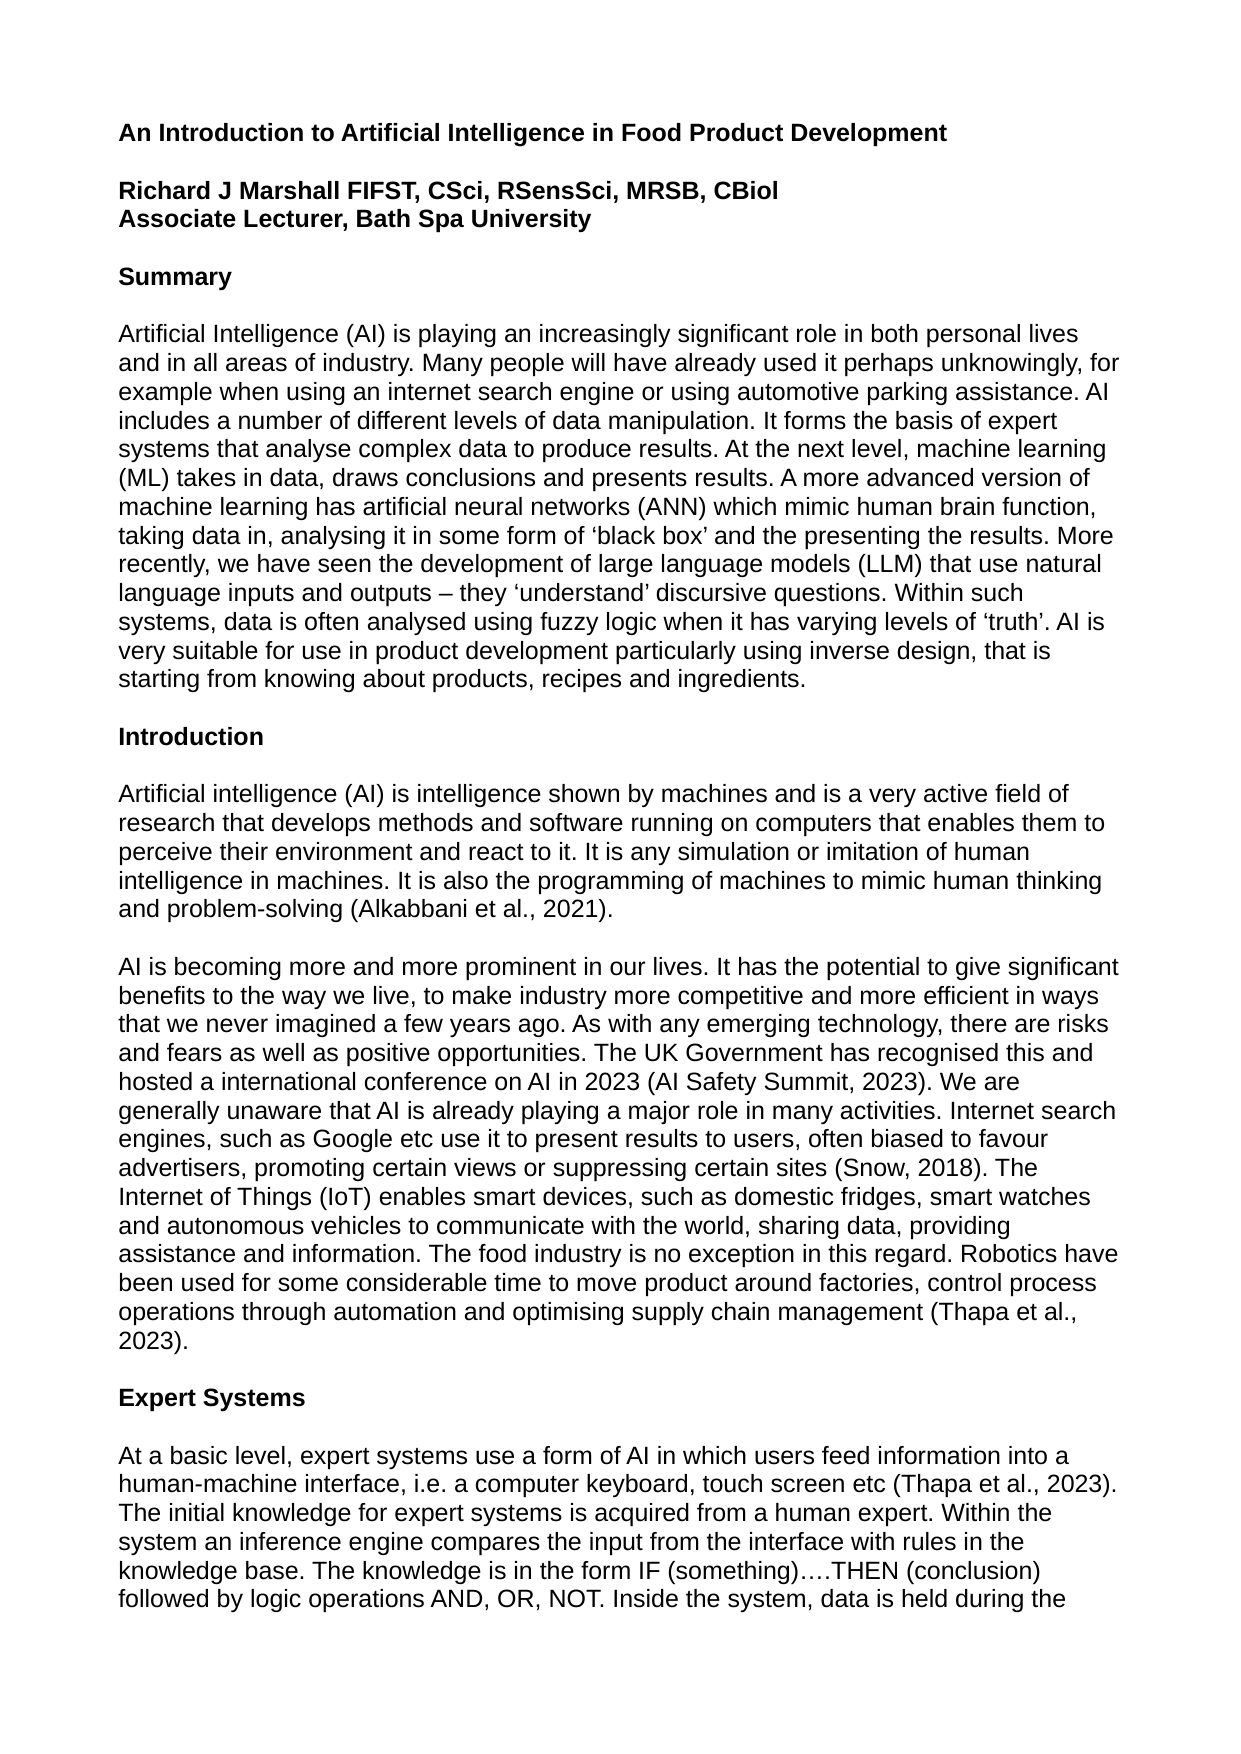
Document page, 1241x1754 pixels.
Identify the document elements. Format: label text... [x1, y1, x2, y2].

text Expert Systems [118, 1383, 1122, 1412]
text Artificial Intelligence (AI) is playing an increasingly significant role in both personal lives and in all areas of industry. Many people will have already used it perhaps unknowingly, for example when using an internet search engine or using automotive parking assistance. AI includes a number of different levels of data manipulation. It forms the basis of expert systems that analyse complex data to produce results. At the next level, machine learning (ML) takes in data, draws conclusions and presents results. A more advanced version of machine learning has artificial neural networks (ANN) which mimic human brain function, taking data in, analysing it in some form of ‘black box’ and the presenting the results. More recently, we have seen the development of large language models (LLM) that use natural language inputs and outputs – they ‘understand’ discursive questions. Within such systems, data is often analysed using fuzzy logic when it has varying levels of ‘truth’. AI is very suitable for use in product development particularly using inverse design, that is starting from knowing about products, recipes and ingredients. [118, 319, 1122, 693]
text Summary [118, 262, 1122, 291]
text Artificial intelligence (AI) is intelligence shown by machines and is a very active field of research that develops methods and software running on computers that enables them to perceive their environment and react to it. It is any simulation or imitation of human intelligence in machines. It is also the programming of machines to mimic human thinking and problem-solving (Alkabbani et al., 2021). [118, 779, 1122, 923]
text Associate Lecturer, Bath Spa University [118, 204, 1122, 233]
text Introduction [118, 722, 1122, 751]
text AI is becoming more and more prominent in our lives. It has the potential to give significant benefits to the way we live, to make industry more competitive and more efficient in ways that we never imagined a few years ago. As with any emerging technology, there are risks and fears as well as positive opportunities. The UK Government has recognised this and hosted a international conference on AI in 2023 (AI Safety Summit, 2023). We are generally unaware that AI is already playing a major role in many activities. Internet search engines, such as Google etc use it to present results to users, often biased to favour advertisers, promoting certain views or suppressing certain sites (Snow, 2018). The Internet of Things (IoT) enables smart devices, such as domestic fridges, smart watches and autonomous vehicles to communicate with the world, sharing data, providing assistance and information. The food industry is no exception in this regard. Robotics have been used for some considerable time to move product around factories, control process operations through automation and optimising supply chain management (Thapa et al., 2023). [118, 952, 1122, 1354]
text An Introduction to Artificial Intelligence in Food Product Development [118, 118, 1122, 147]
text Richard J Marshall FIFST, CSci, RSensSci, MRSB, CBiol [118, 176, 1122, 204]
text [118, 1441, 1122, 1613]
